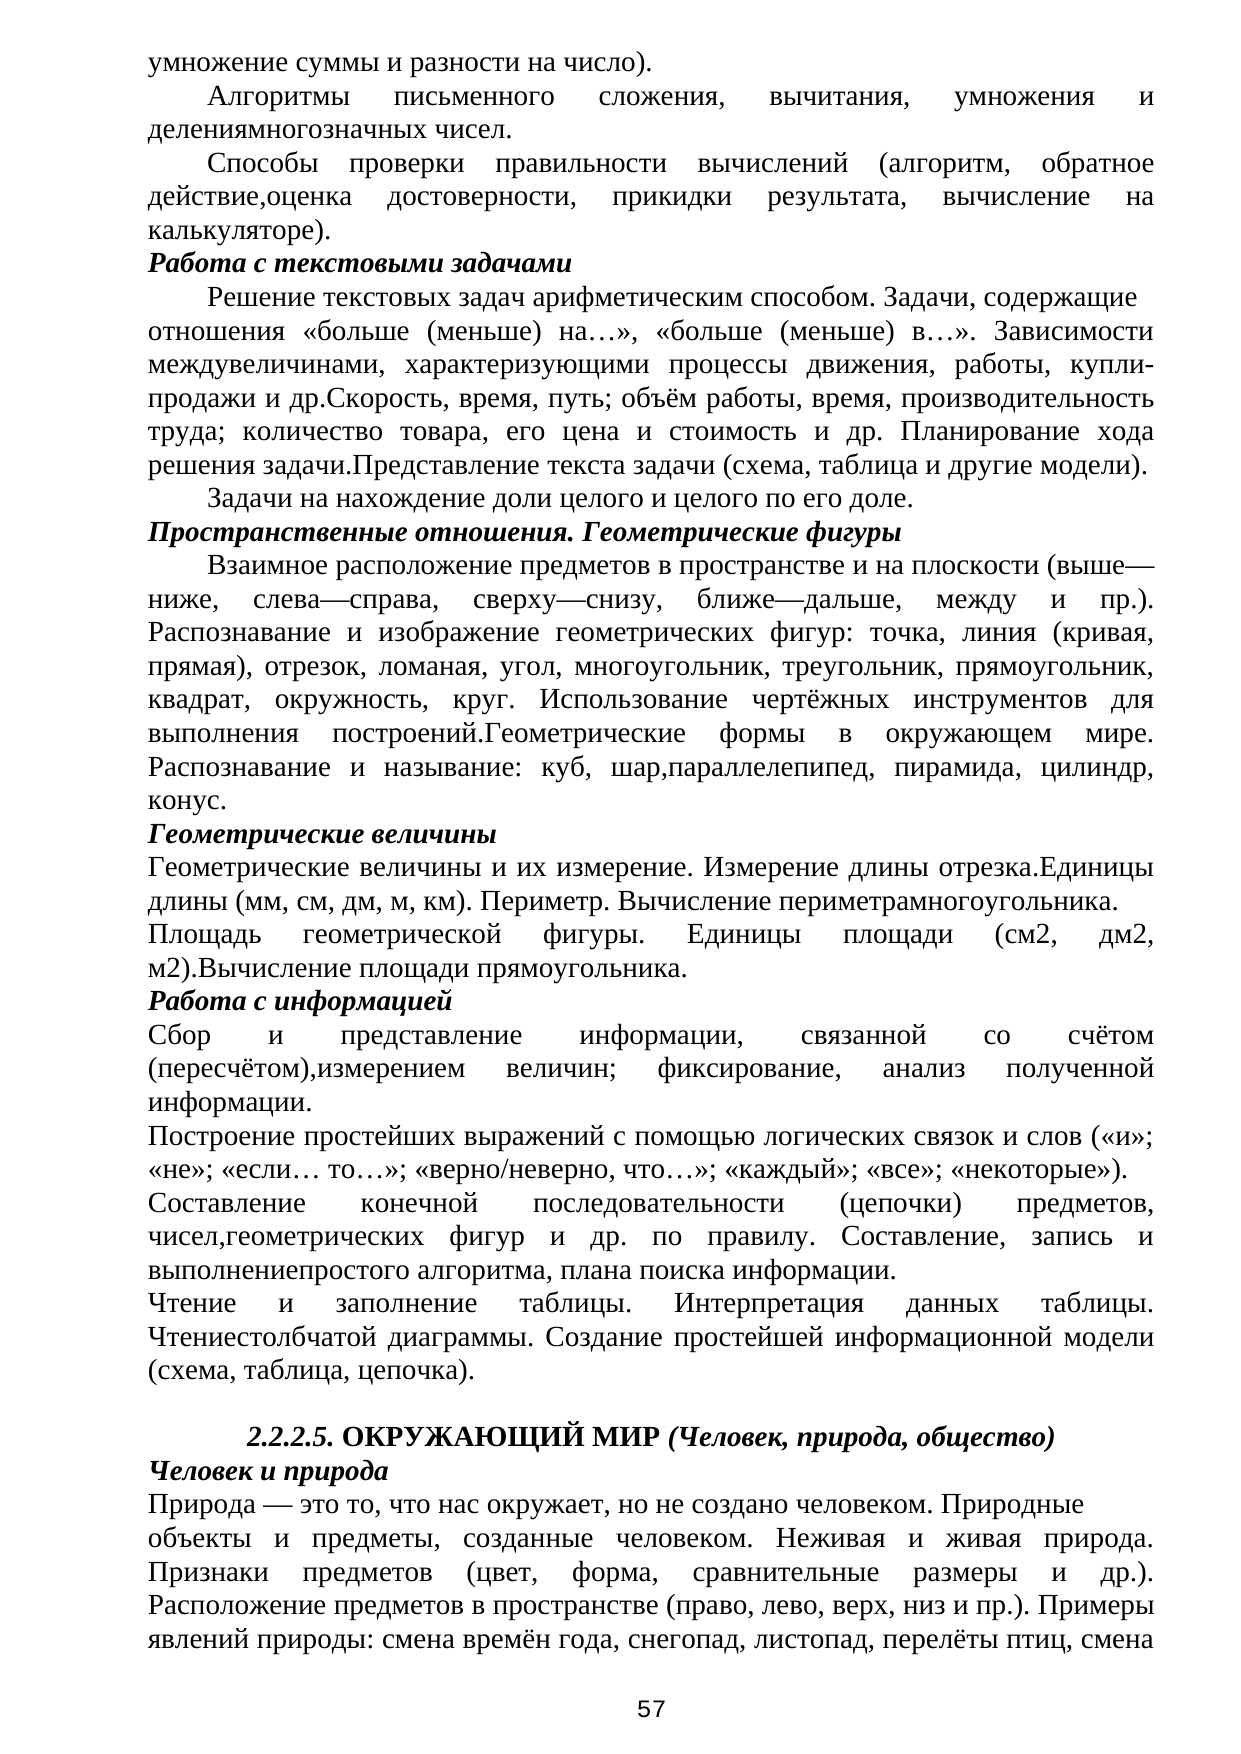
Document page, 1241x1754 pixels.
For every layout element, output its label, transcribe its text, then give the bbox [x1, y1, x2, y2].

text Построение простейших выражений с помощью логических связок и слов («и»; «не»; «если… то…»; «верно/неверно, что…»; «каждый»; «все»; «некоторые»). [148, 1118, 1155, 1185]
text Решение текстовых задач арифметическим способом. Задачи, содержащие [148, 279, 1155, 313]
text Взаимное расположение предметов в пространстве и на плоскости (выше—ниже, слева—справа, сверху—снизу, ближе—дальше, между и пр.). Распознавание и изображение геометрических фигур: точка, линия (кривая, прямая), отрезок, ломаная, угол, многоугольник, треугольник, прямоугольник, квадрат, окружность, круг. Использование чертёжных инструментов для выполнения построений.Геометрические формы в окружающем мире. Распознавание и называние: куб, шар,параллелепипед, пирамида, цилиндр, конус. [148, 547, 1155, 816]
text Работа с текстовыми задачами [148, 246, 1155, 279]
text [148, 44, 1155, 78]
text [148, 1520, 1155, 1654]
text отношения «больше (меньше) на…», «больше (меньше) в…». Зависимости междувеличинами, характеризующими процессы движения, работы, купли-продажи и др.Скорость, время, путь; объём работы, время, производительность труда; количество товара, его цена и стоимость и др. Планирование хода решения задачи.Представление текста задачи (схема, таблица и другие модели). [148, 313, 1155, 480]
text Геометрические величины [148, 816, 1155, 849]
text Алгоритмы письменного сложения, вычитания, умножения и делениямногозначных чисел. [148, 78, 1155, 145]
text Способы проверки правильности вычислений (алгоритм, обратное действие,оценка достоверности, прикидки результата, вычисление на калькуляторе). [148, 145, 1155, 246]
text Работа с информацией [148, 983, 1155, 1017]
text Задачи на нахождение доли целого и целого по его доле. [148, 480, 1155, 514]
text 2.2.2.5. ОКРУЖАЮЩИЙ МИР (Человек, природа, общество) [148, 1419, 1155, 1453]
text Пространственные отношения. Геометрические фигуры [148, 514, 1155, 547]
text Природа — это то, что нас окружает, но не создано человеком. Природные [148, 1487, 1155, 1520]
text Человек и природа [148, 1453, 1155, 1487]
text Составление конечной последовательности (цепочки) предметов, чисел,геометрических фигур и др. по правилу. Составление, запись и выполнениепростого алгоритма, плана поиска информации. [148, 1185, 1155, 1285]
text Площадь геометрической фигуры. Единицы площади (см2, дм2, м2).Вычисление площади прямоугольника. [148, 916, 1155, 983]
text Чтение и заполнение таблицы. Интерпретация данных таблицы. Чтениестолбчатой диаграммы. Создание простейшей информационной модели (схема, таблица, цепочка). [148, 1285, 1155, 1386]
text Геометрические величины и их измерение. Измерение длины отрезка.Единицы длины (мм, см, дм, м, км). Периметр. Вычисление периметрамногоугольника. [148, 849, 1155, 916]
text Сбор и представление информации, связанной со счётом (пересчётом),измерением величин; фиксирование, анализ полученной информации. [148, 1017, 1155, 1118]
